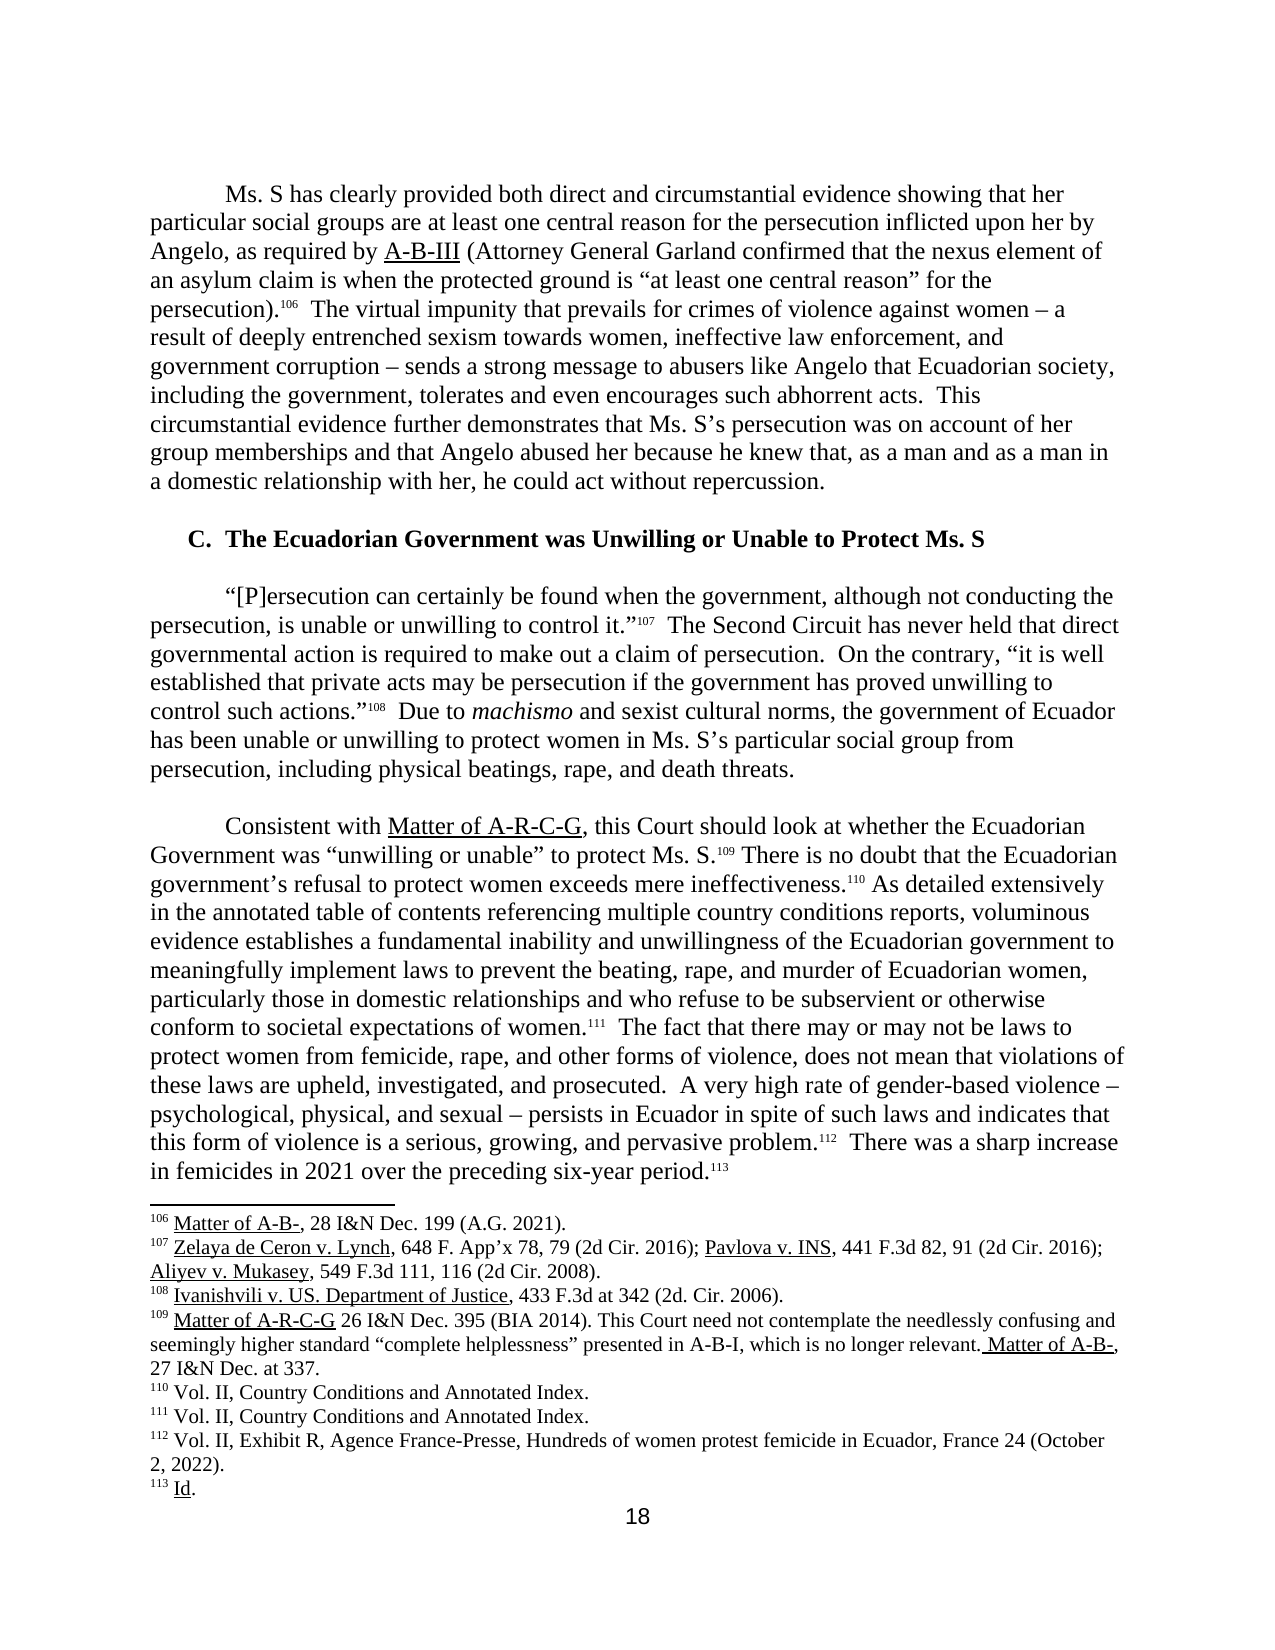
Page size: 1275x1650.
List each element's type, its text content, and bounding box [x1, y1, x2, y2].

text “[P]ersecution can certainly be found when the government, although not conducting the persecution, is unable or unwilling to control it.” The Second Circuit has never held that direct governmental action is required to make out a claim of persecution. On the contrary, “it is well established that private acts may be persecution if the government has proved unwilling to control such actions.” Due to machismo and sexist cultural norms, the government of Ecuador has been unable or unwilling to protect women in Ms. S’s particular social group from persecution, including physical beatings, rape, and death threats. [150, 581, 1125, 782]
text Consistent with Matter of A-R-C-G, this Court should look at whether the Ecuadorian Government was “unwilling or unable” to protect Ms. S. There is no doubt that the Ecuadorian government’s refusal to protect women exceeds mere ineffectiveness. As detailed extensively in the annotated table of contents referencing multiple country conditions reports, voluminous evidence establishes a fundamental inability and unwillingness of the Ecuadorian government to meaningfully implement laws to prevent the beating, rape, and murder of Ecuadorian women, particularly those in domestic relationships and who refuse to be subservient or otherwise conform to societal expectations of women. The fact that there may or may not be laws to protect women from femicide, rape, and other forms of violence, does not mean that violations of these laws are upheld, investigated, and prosecuted. A very high rate of gender-based violence – psychological, physical, and sexual – persists in Ecuador in spite of such laws and indicates that this form of violence is a serious, growing, and pervasive problem. There was a sharp increase in femicides in 2021 over the preceding six-year period. [150, 811, 1125, 1185]
text Ms. S has clearly provided both direct and circumstantial evidence showing that her particular social groups are at least one central reason for the persecution inflicted upon her by Angelo, as required by A-B-III (Attorney General Garland confirmed that the nexus element of an asylum claim is when the protected ground is “at least one central reason” for the persecution). The virtual impunity that prevails for crimes of violence against women – a result of deeply entrenched sexism towards women, ineffective law enforcement, and government corruption – sends a strong message to abusers like Angelo that Ecuadorian society, including the government, tolerates and even encourages such abhorrent acts. This circumstantial evidence further demonstrates that Ms. S’s persecution was on account of her group memberships and that Angelo abused her because he knew that, as a man and as a man in a domestic relationship with her, he could act without repercussion. [150, 179, 1125, 495]
list The Ecuadorian Government was Unwilling or Unable to Protect Ms. S [187, 524, 1125, 552]
